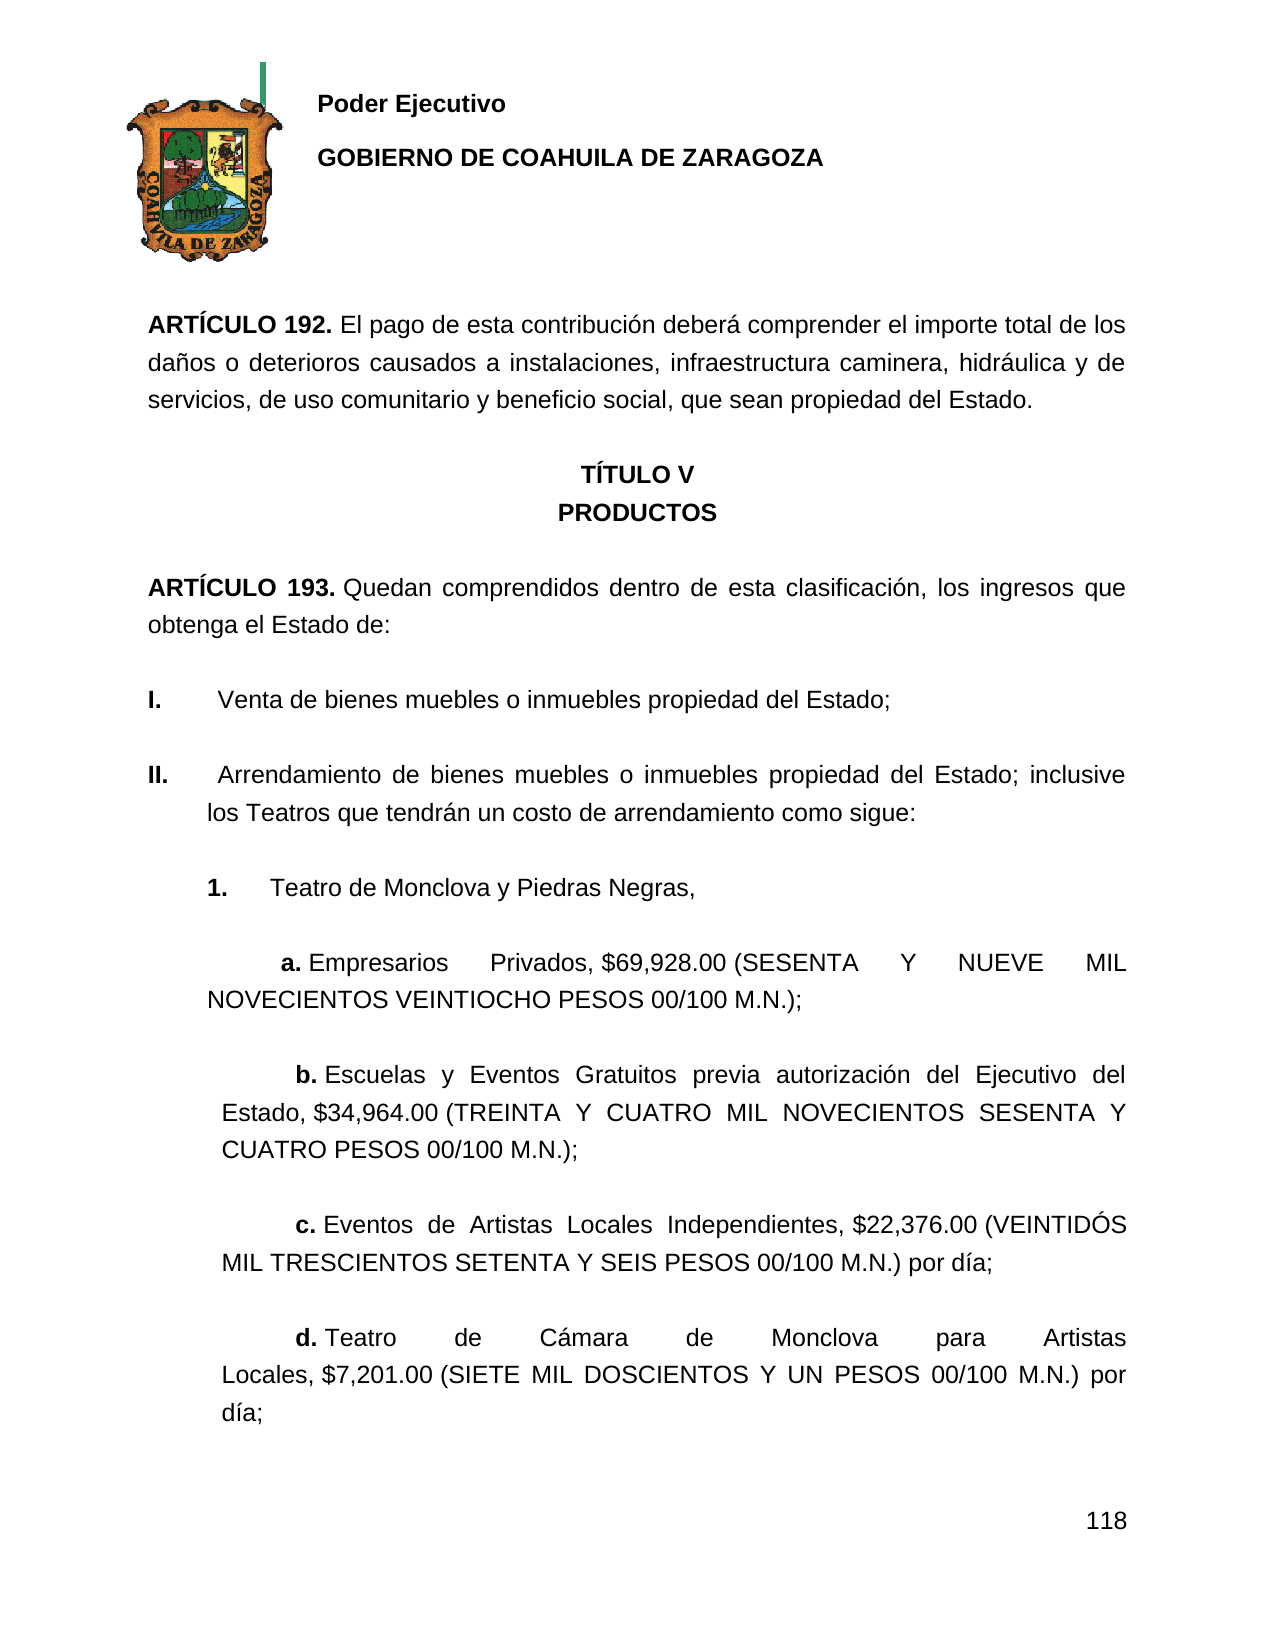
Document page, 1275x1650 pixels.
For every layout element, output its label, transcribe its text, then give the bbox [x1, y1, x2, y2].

text 1. Teatro de Monclova y Piedras Negras, [207, 864, 1127, 902]
text ARTÍCULO 193. Quedan comprendidos dentro de esta clasificación, los ingresos que obtenga el Estado de: [148, 564, 1127, 639]
text PRODUCTOS [148, 489, 1127, 527]
picture [121, 88, 290, 268]
text a. Empresarios Privados, $69,928.00 (SESENTA Y NUEVE MIL NOVECIENTOS VEINTIOCHO PESOS 00/100 M.N.); [207, 939, 1127, 1014]
text b. Escuelas y Eventos Gratuitos previa autorización del Ejecutivo del Estado, $34,964.00 (TREINTA Y CUATRO MIL NOVECIENTOS SESENTA Y CUATRO PESOS 00/100 M.N.); [221, 1052, 1127, 1164]
text ARTÍCULO 192. El pago de esta contribución deberá comprender el importe total de los daños o deterioros causados a instalaciones, infraestructura caminera, hidráulica y de servicios, de uso comunitario y beneficio social, que sean propiedad del Estado. [148, 302, 1127, 414]
text TÍTULO V [148, 452, 1127, 489]
text II. Arrendamiento de bienes muebles o inmuebles propiedad del Estado; inclusive los Teatros que tendrán un costo de arrendamiento como sigue: [148, 752, 1127, 827]
text d. Teatro de Cámara de Monclova para Artistas Locales, $7,201.00 (SIETE MIL DOSCIENTOS Y UN PESOS 00/100 M.N.) por día; [221, 1314, 1127, 1427]
text c. Eventos de Artistas Locales Independientes, $22,376.00 (VEINTIDÓS MIL TRESCIENTOS SETENTA Y SEIS PESOS 00/100 M.N.) por día; [221, 1202, 1127, 1277]
text I. Venta de bienes muebles o inmuebles propiedad del Estado; [148, 677, 1127, 714]
